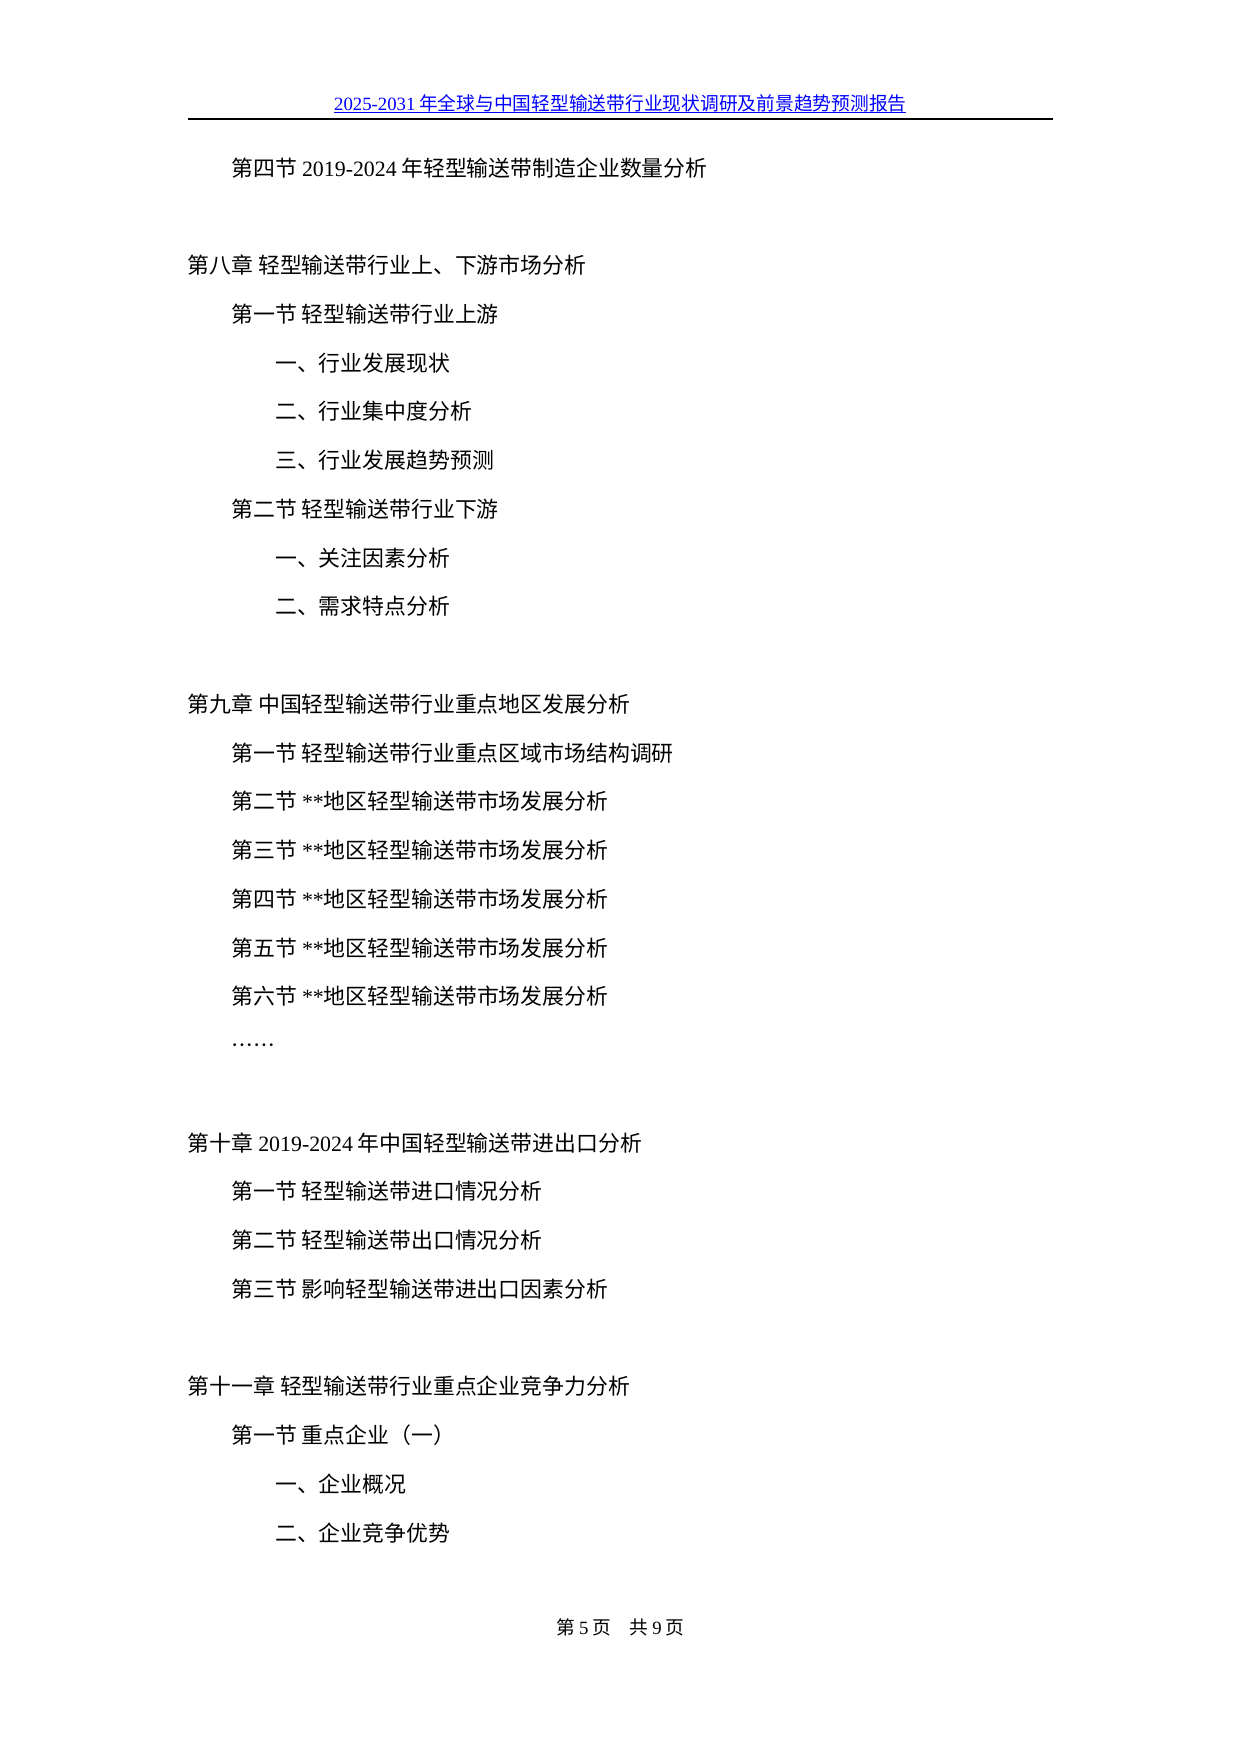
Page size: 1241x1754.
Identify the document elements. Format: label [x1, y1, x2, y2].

text [187, 150, 1053, 1548]
